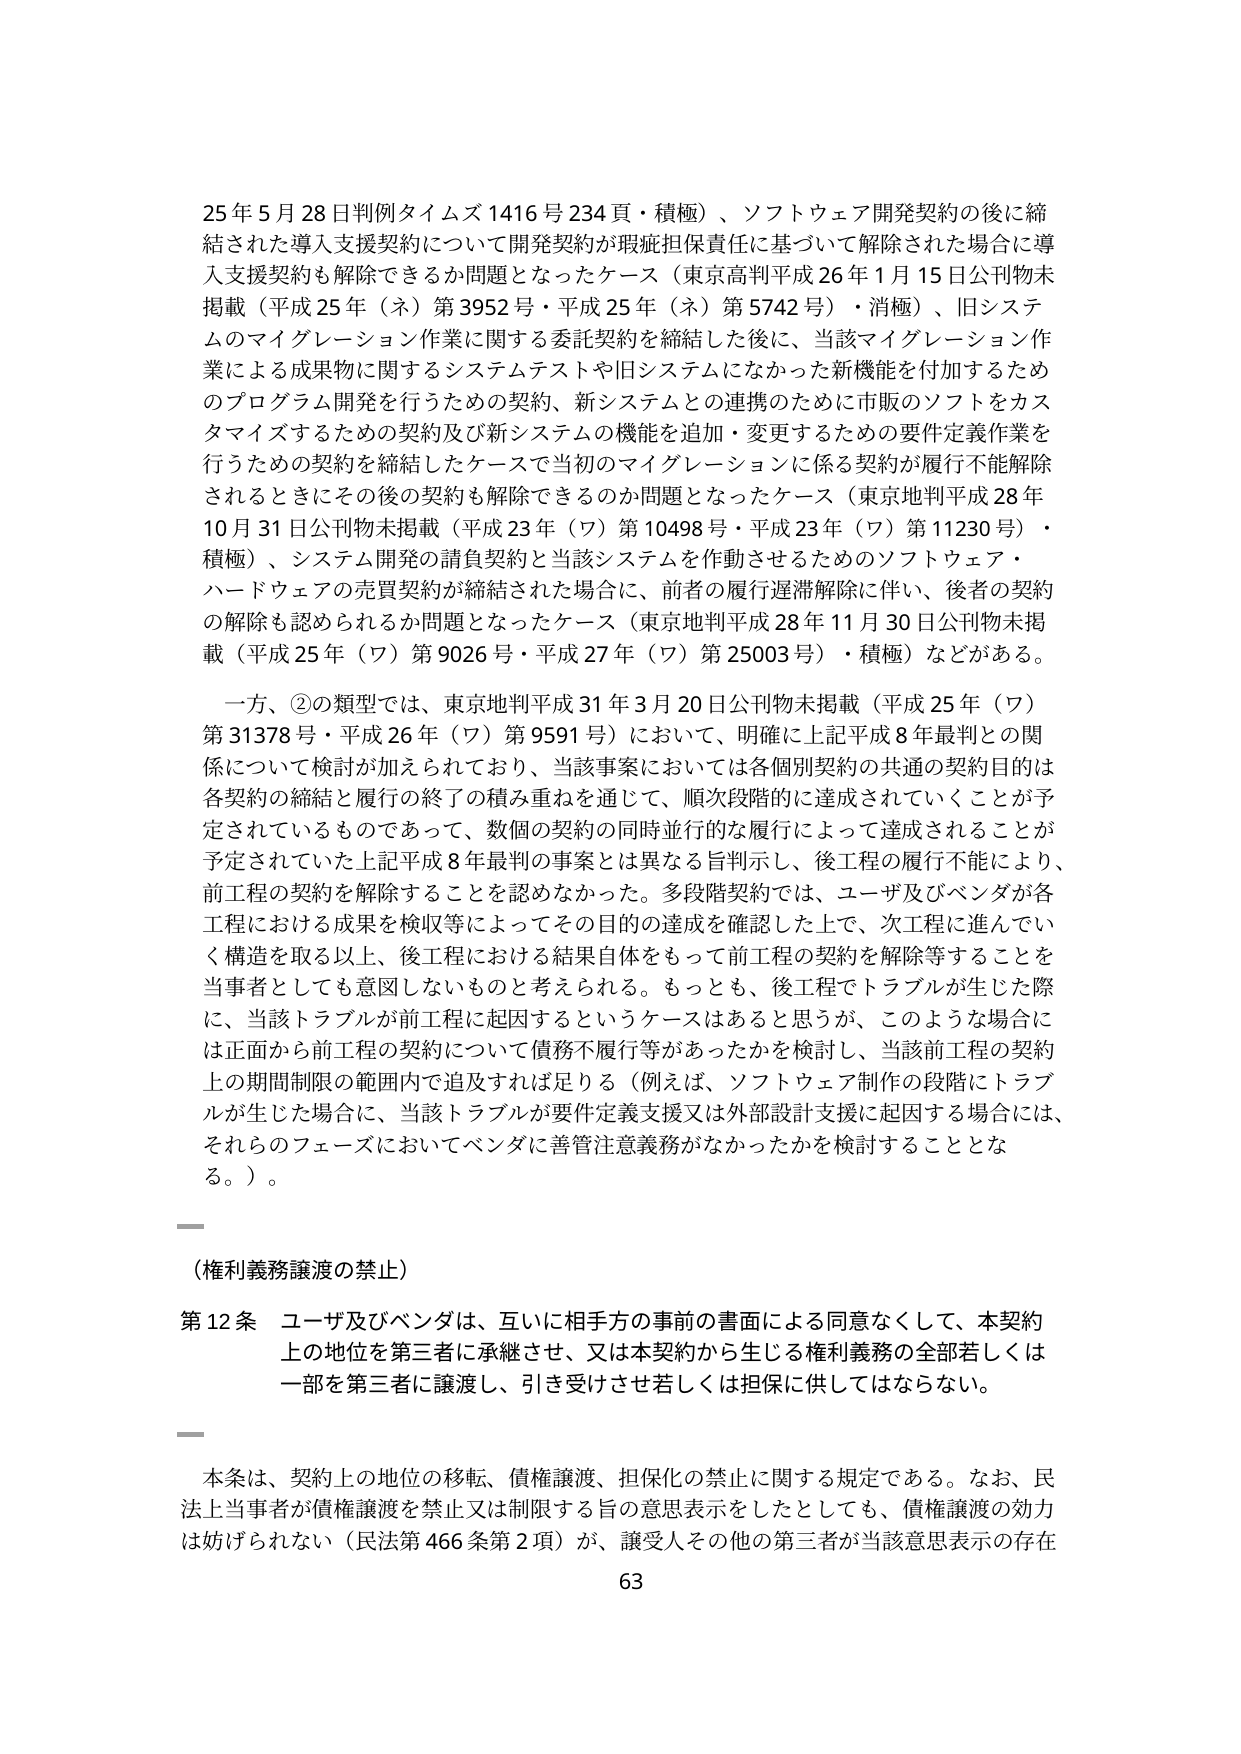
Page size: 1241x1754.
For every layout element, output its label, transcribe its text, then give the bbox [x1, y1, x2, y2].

text 一方、②の類型では、東京地判平成31年3月20日公刊物未掲載（平成25年（ワ）第31378号・平成26年（ワ）第9591号）において、明確に上記平成8年最判との関係について検討が加えられており、当該事案においては各個別契約の共通の契約目的は各契約の締結と履行の終了の積み重ねを通じて、順次段階的に達成されていくことが予定されているものであって、数個の契約の同時並行的な履行によって達成されることが予定されていた上記平成8年最判の事案とは異なる旨判示し、後工程の履行不能により、前工程の契約を解除することを認めなかった。多段階契約では、ユーザ及びベンダが各工程における成果を検収等によってその目的の達成を確認した上で、次工程に進んでいく構造を取る以上、後工程における結果自体をもって前工程の契約を解除等することを当事者としても意図しないものと考えられる。もっとも、後工程でトラブルが生じた際に、当該トラブルが前工程に起因するというケースはあると思うが、このような場合には正面から前工程の契約について債務不履行等があったかを検討し、当該前工程の契約上の期間制限の範囲内で追及すれば足りる（例えば、ソフトウェア制作の段階にトラブルが生じた場合に、当該トラブルが要件定義支援又は外部設計支援に起因する場合には、それらのフェーズにおいてベンダに善管注意義務がなかったかを検討することとなる。）。 [202, 687, 1060, 1191]
subtitle （権利義務譲渡の禁止） [180, 1253, 1060, 1285]
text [202, 196, 1060, 668]
subtitle 第12条 ユーザ及びベンダは、互いに相手方の事前の書面による同意なくして、本契約上の地位を第三者に承継させ、又は本契約から生じる権利義務の全部若しくは一部を第三者に譲渡し、引き受けさせ若しくは担保に供してはならない。 [180, 1304, 1060, 1399]
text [180, 1461, 1060, 1556]
